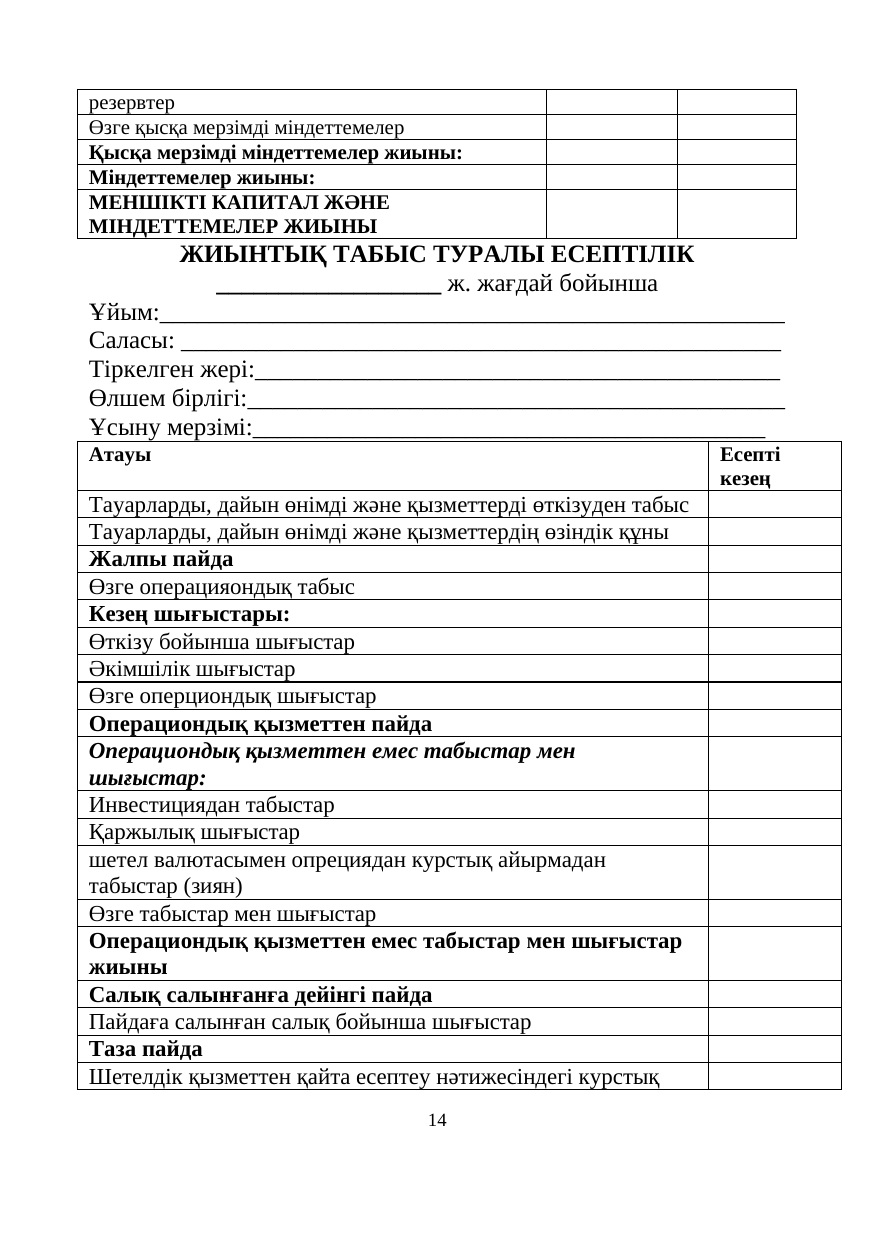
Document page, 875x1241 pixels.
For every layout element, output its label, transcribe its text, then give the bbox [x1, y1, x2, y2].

text Саласы: ________________________________________________ [89, 326, 785, 354]
table_cell МЕНШІКТІ КАПИТАЛ ЖӘНЕ МІНДЕТТЕМЕЛЕР ЖИЫНЫ [78, 190, 546, 238]
table_cell Қаржылық шығыстар [78, 819, 708, 845]
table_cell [78, 1063, 708, 1089]
table_cell [709, 710, 841, 736]
table_cell Әкімшілік шығыстар [78, 655, 708, 681]
table_cell шетел валютасымен опрециядан курстық айырмадан табыстар (зиян) [78, 846, 708, 898]
text __________________ ж. жағдай бойынша [89, 268, 785, 297]
table_cell Жалпы пайда [78, 546, 708, 572]
table_cell [547, 165, 677, 189]
table_header Есепті кезең [709, 442, 841, 490]
table_cell [678, 90, 796, 114]
table_cell Өткізу бойынша шығыстар [78, 628, 708, 654]
table_cell [709, 1008, 841, 1034]
table_cell [709, 655, 841, 681]
table_cell Инвестициядан табыстар [78, 791, 708, 817]
table_cell [547, 140, 677, 164]
table_cell [547, 115, 677, 139]
table_cell Міндеттемелер жиыны: [78, 165, 546, 189]
table_cell [709, 518, 841, 544]
table_cell [709, 927, 841, 980]
table_cell [547, 190, 677, 238]
table_cell [678, 115, 796, 139]
table_cell [709, 1036, 841, 1062]
table_cell [709, 981, 841, 1007]
table_cell [709, 791, 841, 817]
table_cell Операциондық қызметтен емес табыстар мен шығыстар жиыны [78, 927, 708, 980]
table_cell [678, 190, 796, 238]
table_cell Өзге қысқа мерзімді міндеттемелер [78, 115, 546, 139]
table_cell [78, 90, 546, 114]
table_cell Операциондық қызметтен пайда [78, 710, 708, 736]
text ЖИЫНТЫҚ ТАБЫС туралы есептілік [89, 239, 785, 268]
table_cell [709, 900, 841, 926]
table_cell [547, 90, 677, 114]
table_cell Өзге операцияондық табыс [78, 573, 708, 599]
table_cell [678, 140, 796, 164]
table_cell Тауарларды, дайын өнімді және қызметтерді өткізуден табыс [78, 491, 708, 517]
table_cell Қысқа мерзімді міндеттемелер жиыны: [78, 140, 546, 164]
table_cell Өзге табыстар мен шығыстар [78, 900, 708, 926]
table_cell Таза пайда [78, 1036, 708, 1062]
text Ұсыну мерзімі:_________________________________________ [89, 412, 785, 441]
table_cell Өзге оперциондық шығыстар [78, 683, 708, 709]
table_cell Пайдаға салынған салық бойынша шығыстар [78, 1008, 708, 1034]
table_cell Кезең шығыстары: [78, 600, 708, 627]
table_cell Салық салынғанға дейінгі пайда [78, 981, 708, 1007]
table_cell Операциондық қызметтен емес табыстар мен шығыстар: [78, 737, 708, 790]
table_cell [709, 1063, 841, 1089]
table_header Атауы [78, 442, 708, 490]
text Өлшем бірлігі:___________________________________________ [89, 383, 785, 412]
table_cell [709, 600, 841, 627]
table_cell [709, 546, 841, 572]
table_cell [709, 737, 841, 790]
text Ұйым:__________________________________________________ [89, 297, 785, 326]
table_cell Тауарларды, дайын өнімді және қызметтердің өзіндік құны [78, 518, 708, 544]
table_cell [709, 573, 841, 599]
table_cell [709, 819, 841, 845]
table_cell [709, 628, 841, 654]
table_cell [709, 491, 841, 517]
table_cell [709, 683, 841, 709]
text Тіркелген жері:__________________________________________ [89, 354, 785, 383]
table_cell [709, 846, 841, 898]
table_cell [678, 165, 796, 189]
